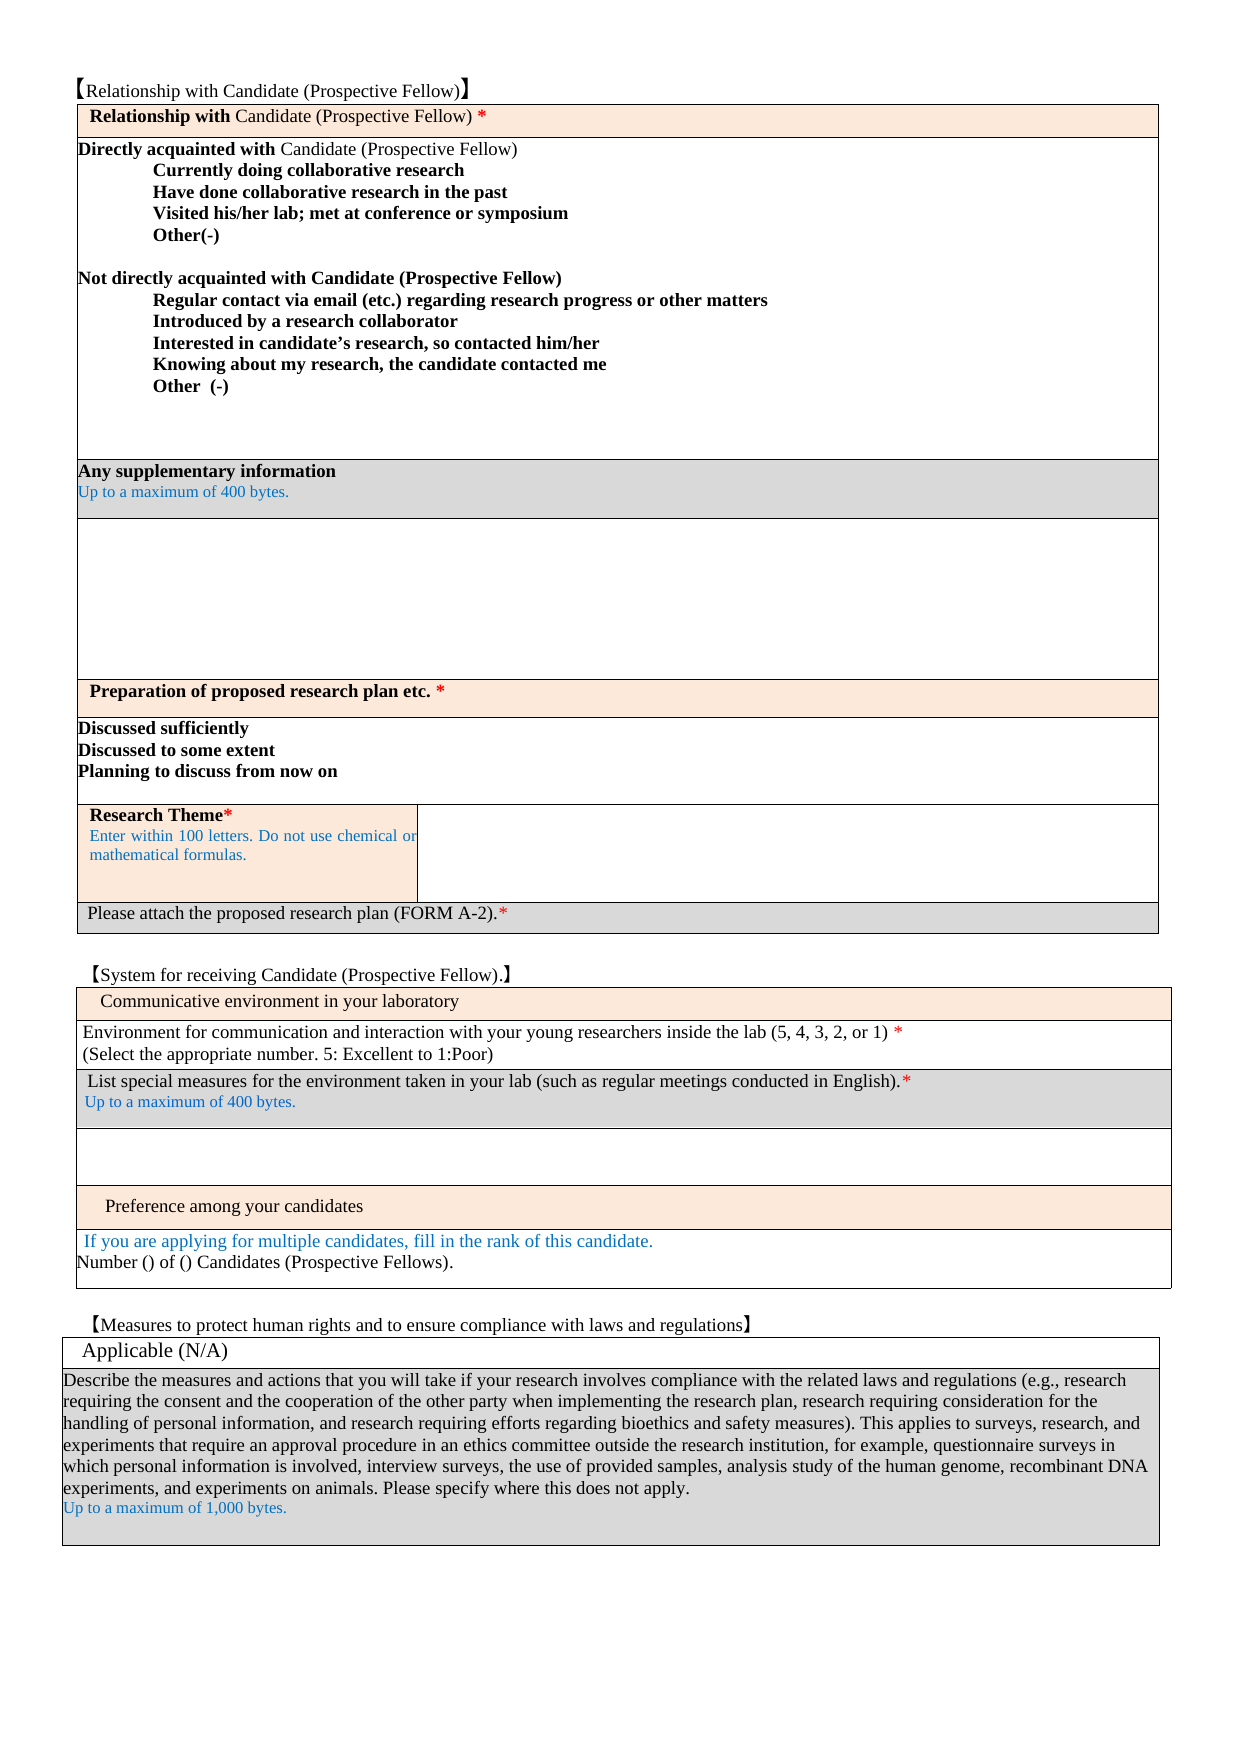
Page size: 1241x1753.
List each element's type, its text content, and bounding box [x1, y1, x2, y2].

table_header Relationship with Candidate (Prospective Fellow) * [78, 105, 1158, 137]
table_cell Preference among your candidates [77, 1186, 1171, 1229]
text 【System for receiving Candidate (Prospective Fellow).】 [81, 960, 1180, 987]
table_cell Describe the measures and actions that you will take if your research involves compliance with the related laws and regulations (e.g., research requiring the consent and the cooperation of the other party when implementing the research plan, research requiring consideration for the handling of personal information, and research requiring efforts regarding bioethics and safety measures). This applies to surveys, research, and experiments that require an approval procedure in an ethics committee outside the research institution, for example, questionnaire surveys in which personal information is involved, interview surveys, the use of provided samples, analysis study of the human genome, recombinant DNA experiments, and experiments on animals. Please specify where this does not apply. Up to a maximum of 1,000 bytes. [63, 1369, 1159, 1545]
table_cell Preparation of proposed research plan etc. * [78, 680, 1158, 717]
table_cell Discussed sufficiently Discussed to some extent Planning to discuss from now on [78, 718, 1158, 803]
table_cell Environment for communication and interaction with your young researchers inside the lab (5, 4, 3, 2, or 1) * (Select the appropriate number. 5: Excellent to 1:Poor) [77, 1021, 1171, 1069]
table_cell Research Theme* Enter within 100 letters. Do not use chemical or mathematical formulas. [78, 805, 417, 902]
table_cell [78, 519, 1158, 679]
table_cell Any supplementary information Up to a maximum of 400 bytes. [78, 460, 1158, 518]
table_header Communicative environment in your laboratory [77, 988, 1171, 1020]
table_cell [418, 805, 1158, 902]
table_cell Please attach the proposed research plan (FORM A-2).* [78, 903, 1158, 933]
table_cell If you are applying for multiple candidates, fill in the rank of this candidate. Number () of () Candidates (Prospective Fellows). [77, 1230, 1171, 1288]
table_cell Directly acquainted with Candidate (Prospective Fellow) Currently doing collaborative research Have done collaborative research in the past Visited his/her lab; met at conference or symposium Other(-) Not directly acquainted with Candidate (Prospective Fellow) Regular contact via email (etc.) regarding research progress or other matters Introduced by a research collaborator Interested in candidate’s research, so contacted him/her Knowing about my research, the candidate contacted me Other (-) [78, 138, 1158, 459]
table_cell List special measures for the environment taken in your lab (such as regular meetings conducted in English).* Up to a maximum of 400 bytes. [77, 1070, 1171, 1127]
text 【Measures to protect human rights and to ensure compliance with laws and regulations】 [81, 1310, 1180, 1337]
table_header Applicable (N/A) [63, 1338, 1159, 1368]
table_cell [77, 1129, 1171, 1185]
text 【Relationship with Candidate (Prospective Fellow)】 [63, 71, 1180, 104]
